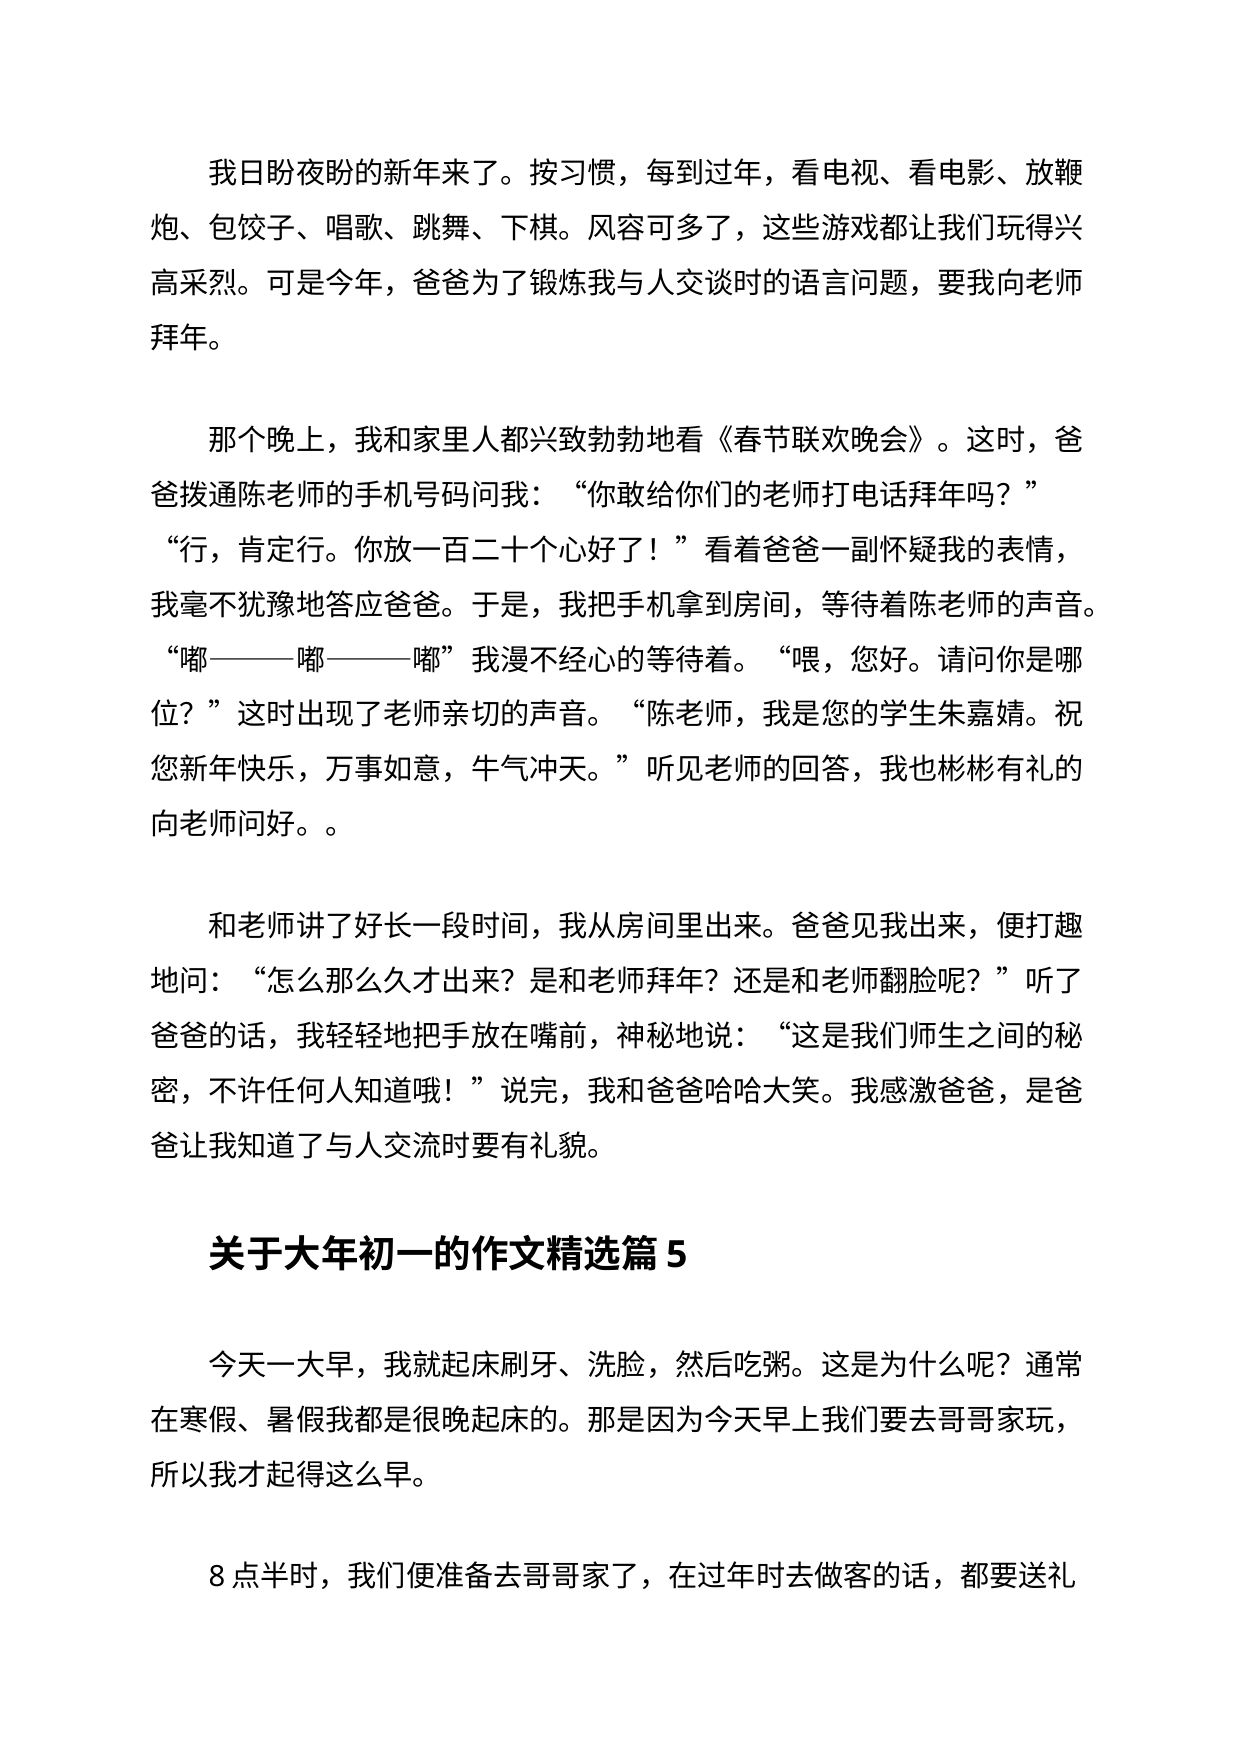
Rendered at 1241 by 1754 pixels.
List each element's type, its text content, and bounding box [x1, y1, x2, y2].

text 今天一大早，我就起床刷牙、洗脸，然后吃粥。这是为什么呢？通常在寒假、暑假我都是很晚起床的。那是因为今天早上我们要去哥哥家玩，所以我才起得这么早。 [150, 1341, 1090, 1493]
text 那个晚上，我和家里人都兴致勃勃地看《春节联欢晚会》。这时，爸爸拨通陈老师的手机号码问我：“你敢给你们的老师打电话拜年吗？”“行，肯定行。你放一百二十个心好了！”看着爸爸一副怀疑我的表情，我毫不犹豫地答应爸爸。于是，我把手机拿到房间，等待着陈老师的声音。“嘟———嘟———嘟”我漫不经心的等待着。“喂，您好。请问你是哪位？”这时出现了老师亲切的声音。“陈老师，我是您的学生朱嘉婧。祝您新年快乐，万事如意，牛气冲天。”听见老师的回答，我也彬彬有礼的向老师问好。。 [150, 416, 1090, 843]
text 我日盼夜盼的新年来了。按习惯，每到过年，看电视、看电影、放鞭炮、包饺子、唱歌、跳舞、下棋。风容可多了，这些游戏都让我们玩得兴高采烈。可是今年，爸爸为了锻炼我与人交谈时的语言问题，要我向老师拜年。 [150, 150, 1090, 357]
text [150, 1553, 1090, 1595]
text 和老师讲了好长一段时间，我从房间里出来。爸爸见我出来，便打趣地问：“怎么那么久才出来？是和老师拜年？还是和老师翻脸呢？”听了爸爸的话，我轻轻地把手放在嘴前，神秘地说：“这是我们师生之间的秘密，不许任何人知道哦！”说完，我和爸爸哈哈大笑。我感激爸爸，是爸爸让我知道了与人交流时要有礼貌。 [150, 902, 1090, 1164]
text 关于大年初一的作文精选篇5 [150, 1224, 1090, 1278]
